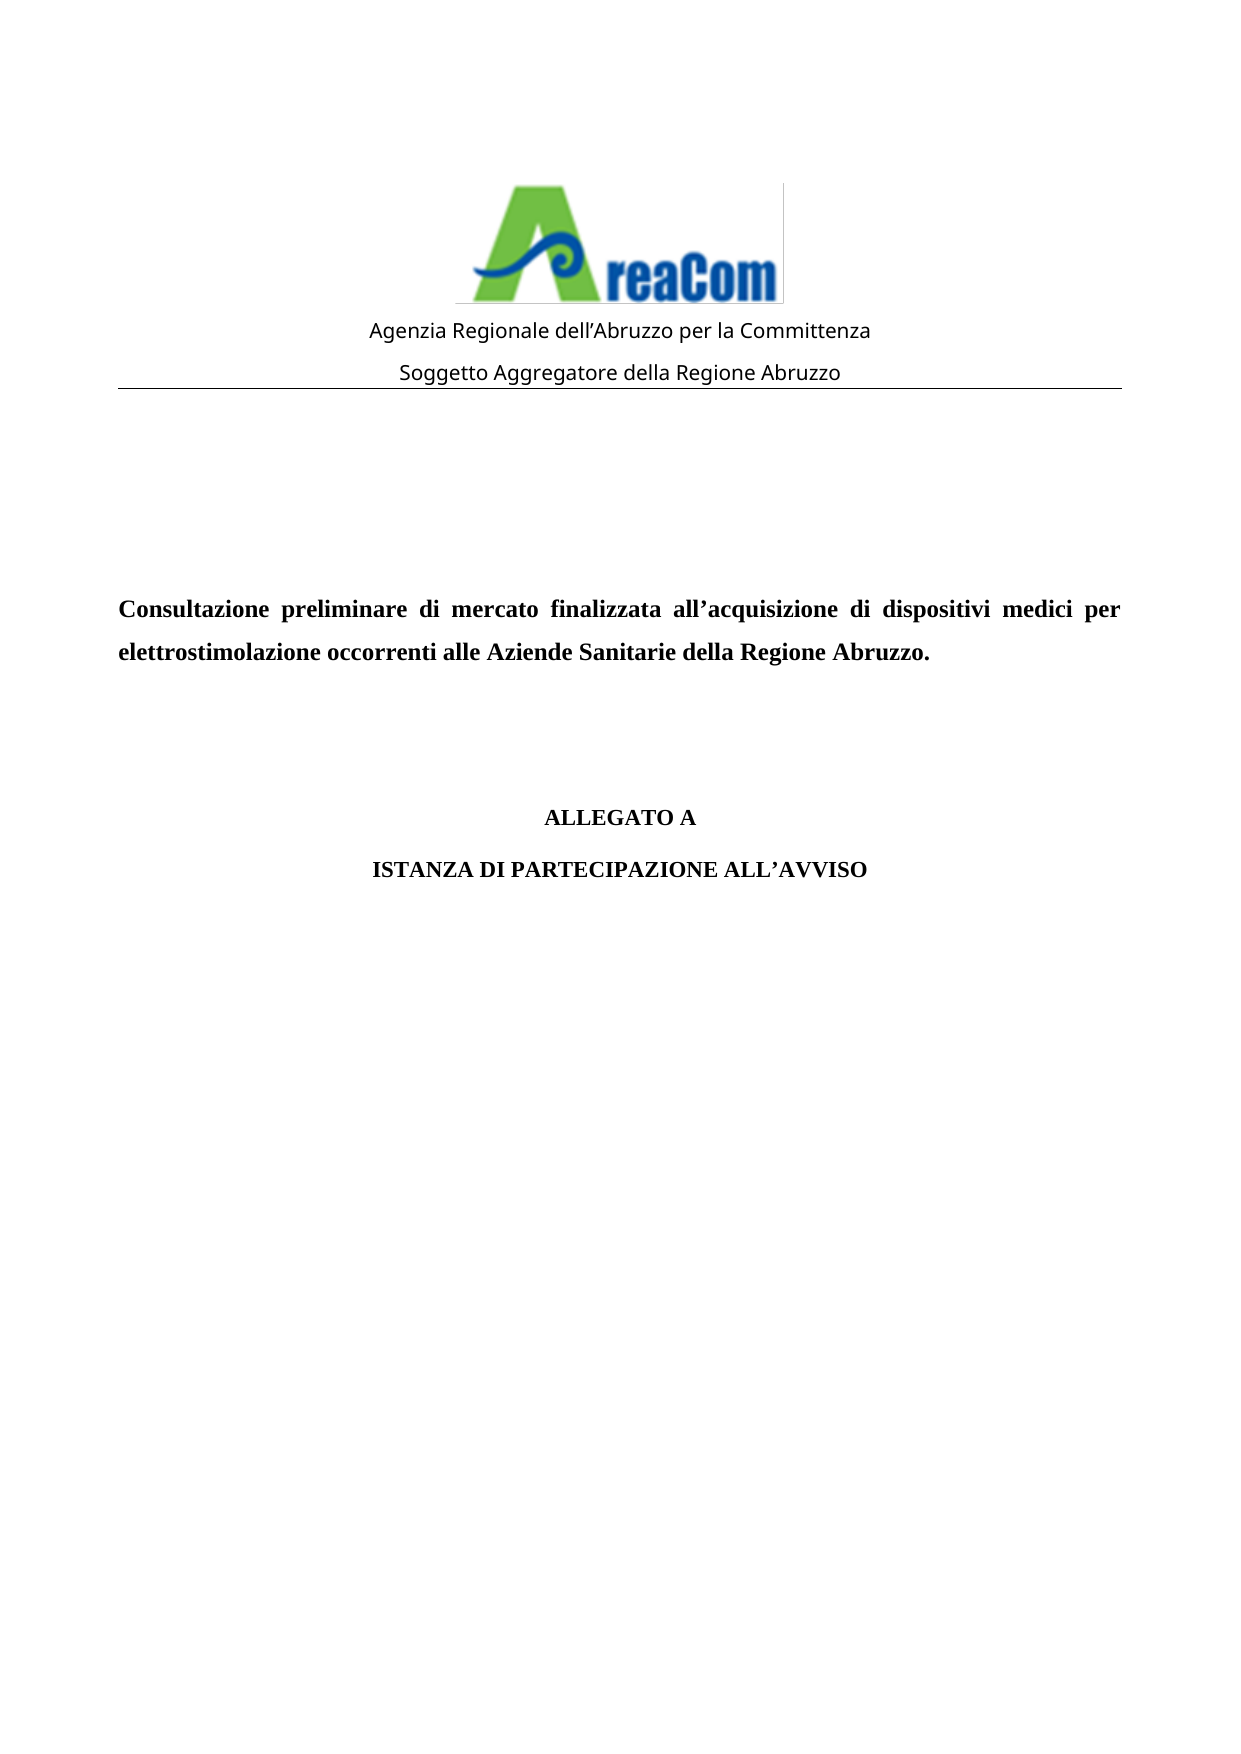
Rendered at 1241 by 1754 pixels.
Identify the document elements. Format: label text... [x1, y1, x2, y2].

text ISTANZA DI PARTECIPAZIONE ALL’AVVISO [118, 856, 1122, 882]
text Agenzia Regionale dell’Abruzzo per la Committenza [118, 317, 1122, 345]
text Consultazione preliminare di mercato finalizzata all’acquisizione di dispositivi medici per elettrostimolazione occorrenti alle Aziende Sanitarie della Regione Abruzzo. [118, 594, 1122, 666]
text Soggetto Aggregatore della Regione Abruzzo [118, 358, 1122, 388]
text ALLEGATO A [118, 804, 1122, 831]
picture [455, 183, 785, 305]
